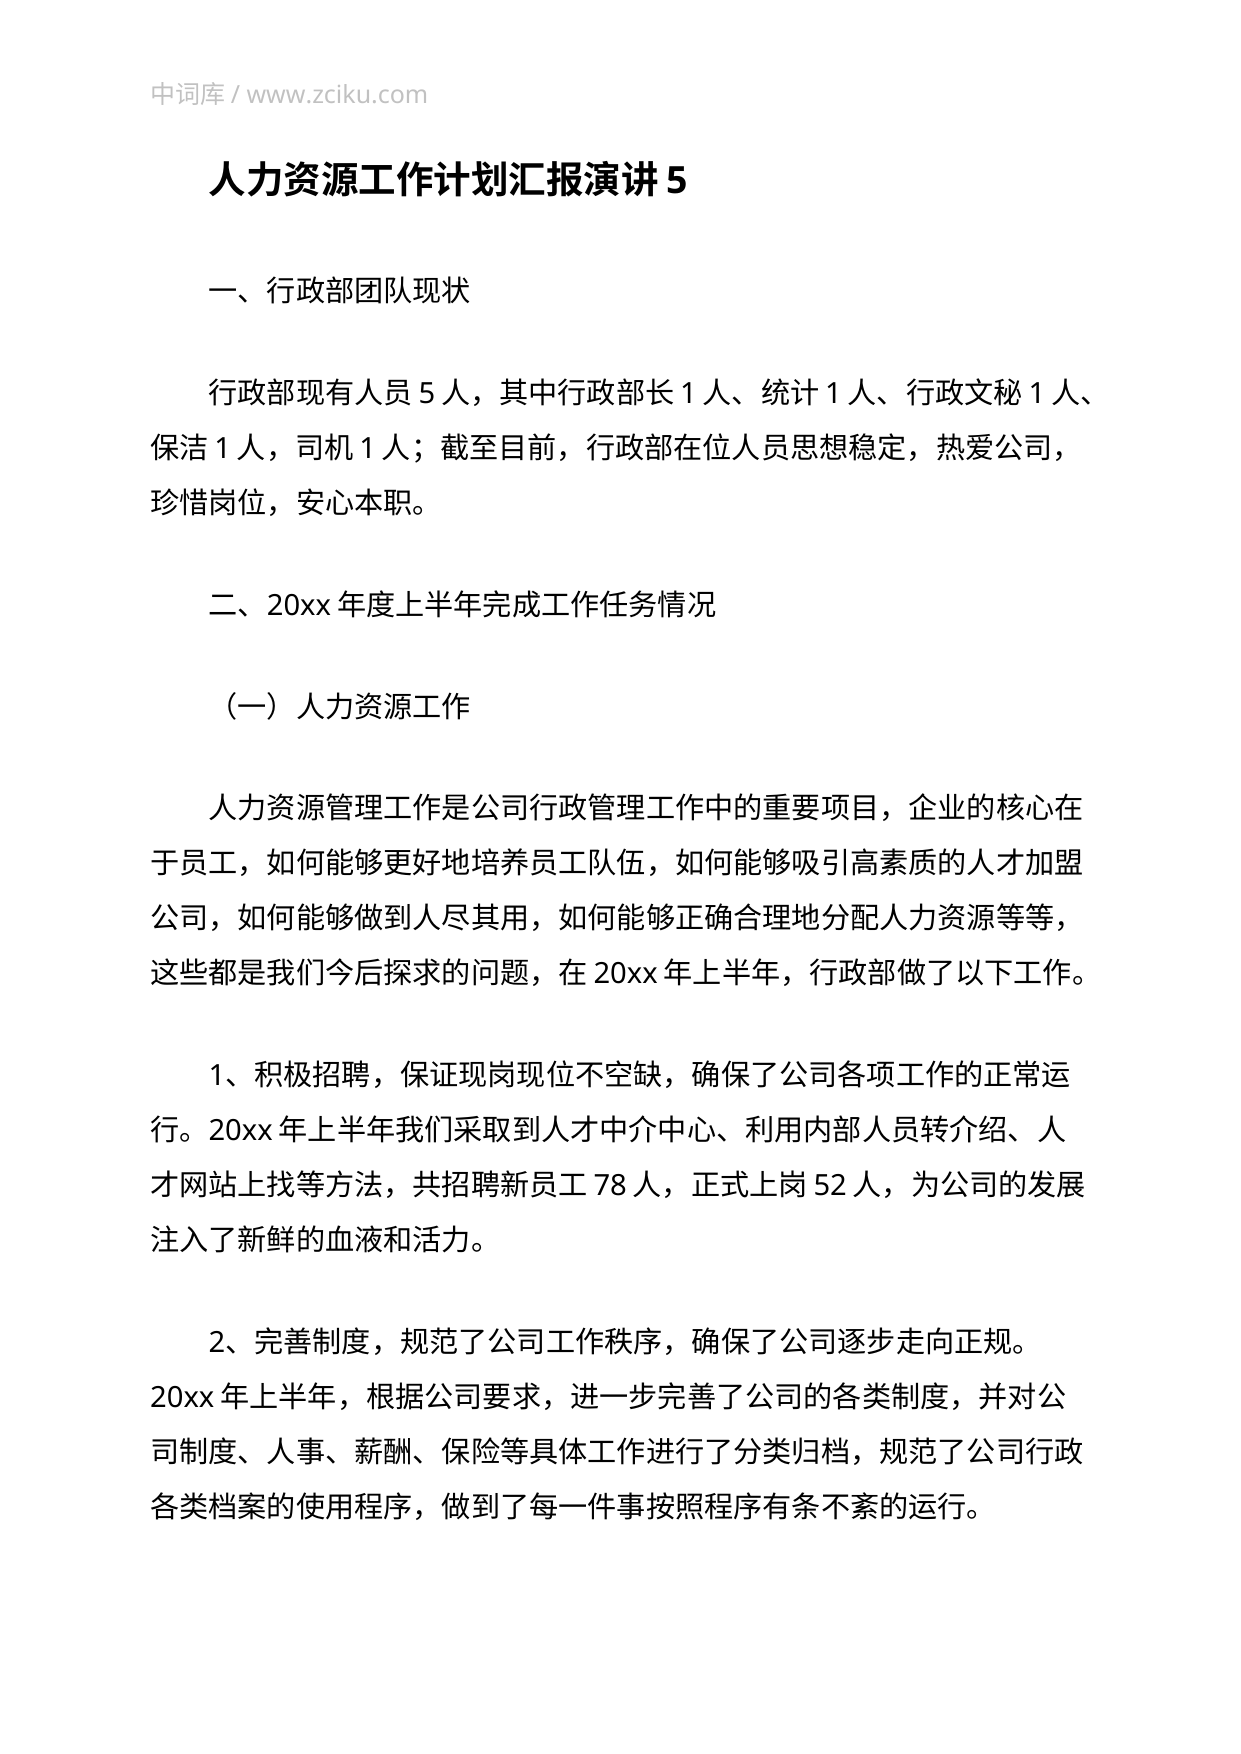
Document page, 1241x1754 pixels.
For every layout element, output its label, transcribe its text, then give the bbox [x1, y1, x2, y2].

text 2、完善制度，规范了公司工作秩序，确保了公司逐步走向正规。20xx年上半年，根据公司要求，进一步完善了公司的各类制度，并对公司制度、人事、薪酬、保险等具体工作进行了分类归档，规范了公司行政各类档案的使用程序，做到了每一件事按照程序有条不紊的运行。 [150, 1318, 1090, 1526]
text 人力资源工作计划汇报演讲5 [150, 150, 1090, 204]
text （一）人力资源工作 [150, 683, 1090, 725]
text 行政部现有人员5人，其中行政部长1人、统计1人、行政文秘1人、保洁1人，司机1人；截至目前，行政部在位人员思想稳定，热爱公司，珍惜岗位，安心本职。 [150, 369, 1090, 522]
text 二、20xx年度上半年完成工作任务情况 [150, 581, 1090, 623]
text 一、行政部团队现状 [150, 268, 1090, 310]
text 人力资源管理工作是公司行政管理工作中的重要项目，企业的核心在于员工，如何能够更好地培养员工队伍，如何能够吸引高素质的人才加盟公司，如何能够做到人尽其用，如何能够正确合理地分配人力资源等等，这些都是我们今后探求的问题，在20xx年上半年，行政部做了以下工作。 [150, 785, 1090, 992]
text 1、积极招聘，保证现岗现位不空缺，确保了公司各项工作的正常运行。20xx年上半年我们采取到人才中介中心、利用内部人员转介绍、人才网站上找等方法，共招聘新员工78人，正式上岗52人，为公司的发展注入了新鲜的血液和活力。 [150, 1052, 1090, 1259]
